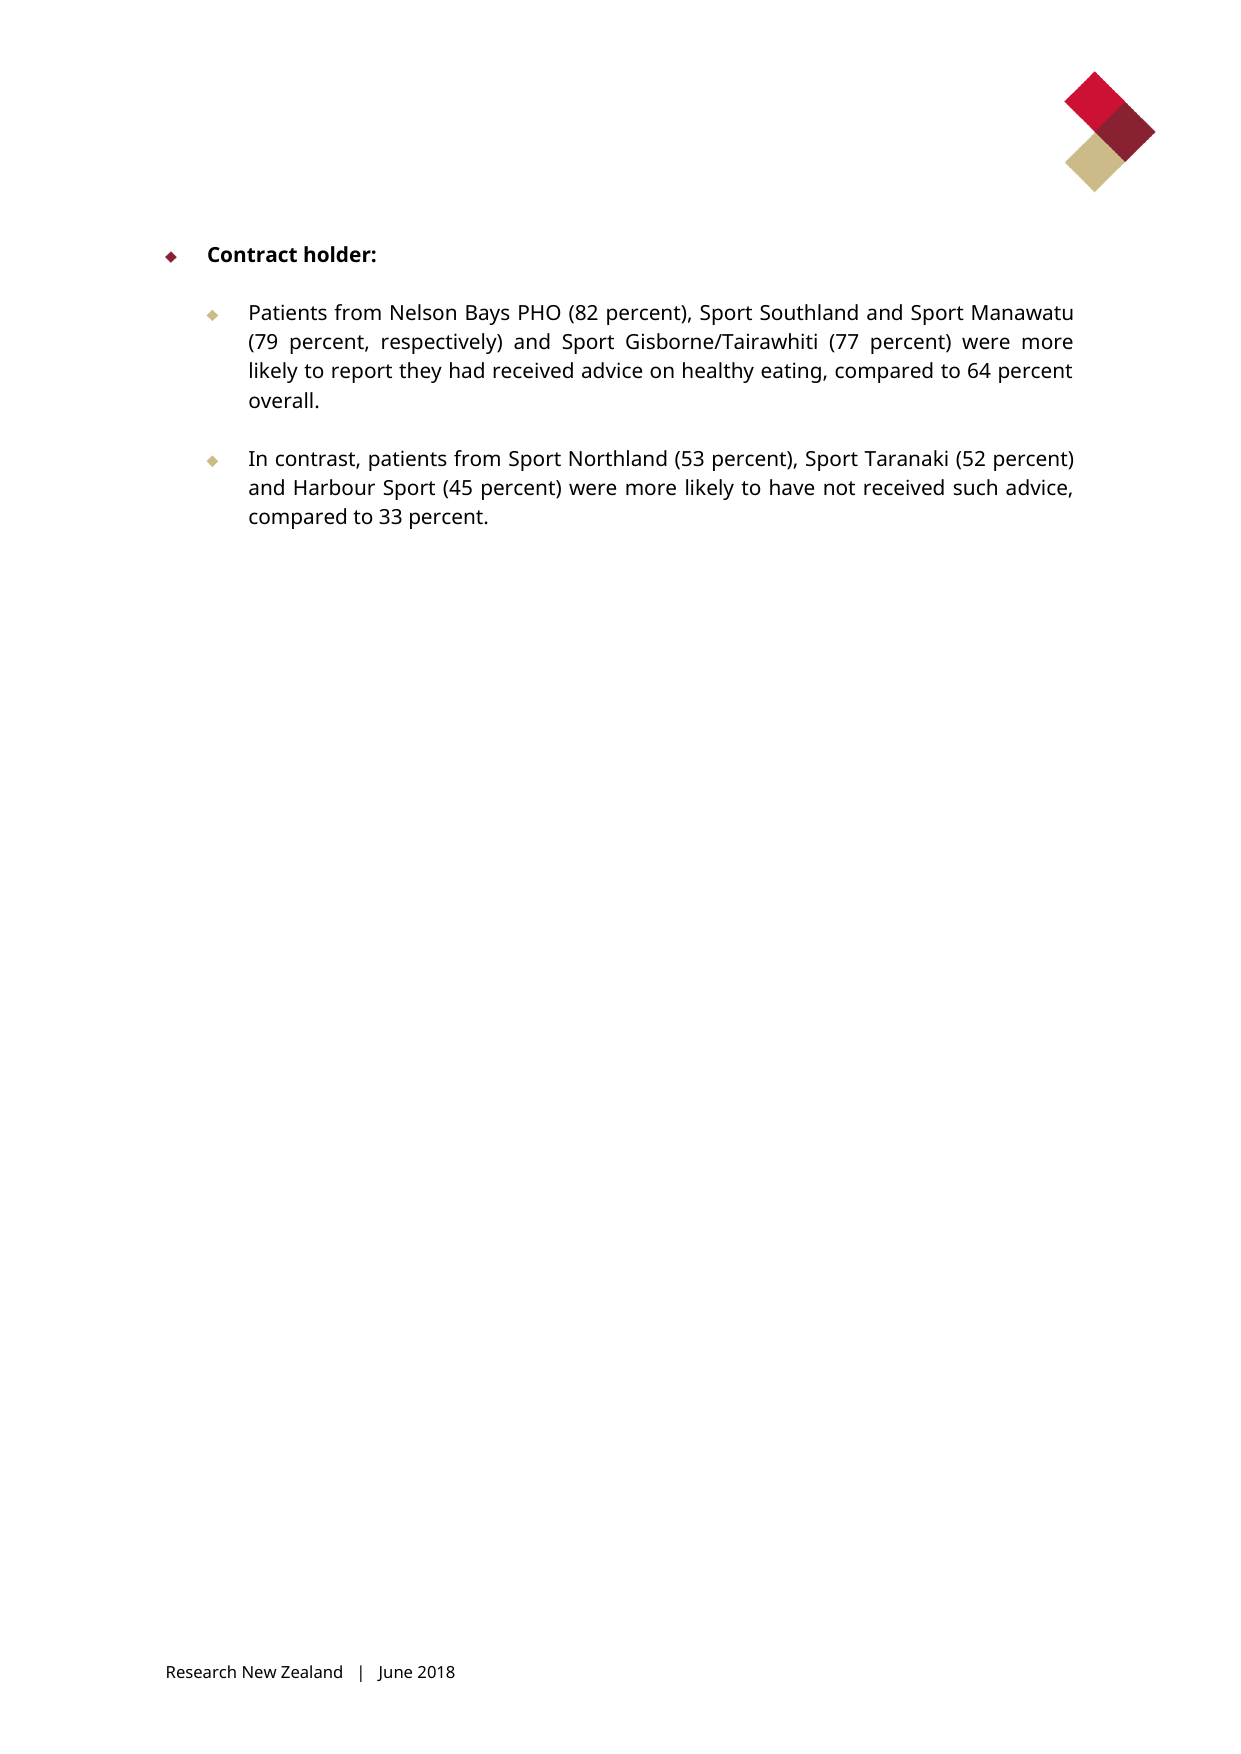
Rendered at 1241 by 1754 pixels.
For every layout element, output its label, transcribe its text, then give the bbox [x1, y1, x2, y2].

list In contrast, patients from Sport Northland (53 percent), Sport Taranaki (52 percent) and Harbour Sport (45 percent) were more likely to have not received such advice, compared to 33 percent. [207, 443, 1075, 531]
text Contract holder: [165, 239, 1075, 268]
list Patients from Nelson Bays PHO (82 percent), Sport Southland and Sport Manawatu (79 percent, respectively) and Sport Gisborne/Tairawhiti (77 percent) were more likely to report they had received advice on healthy eating, compared to 64 percent overall. [207, 297, 1075, 414]
picture [1058, 70, 1160, 195]
